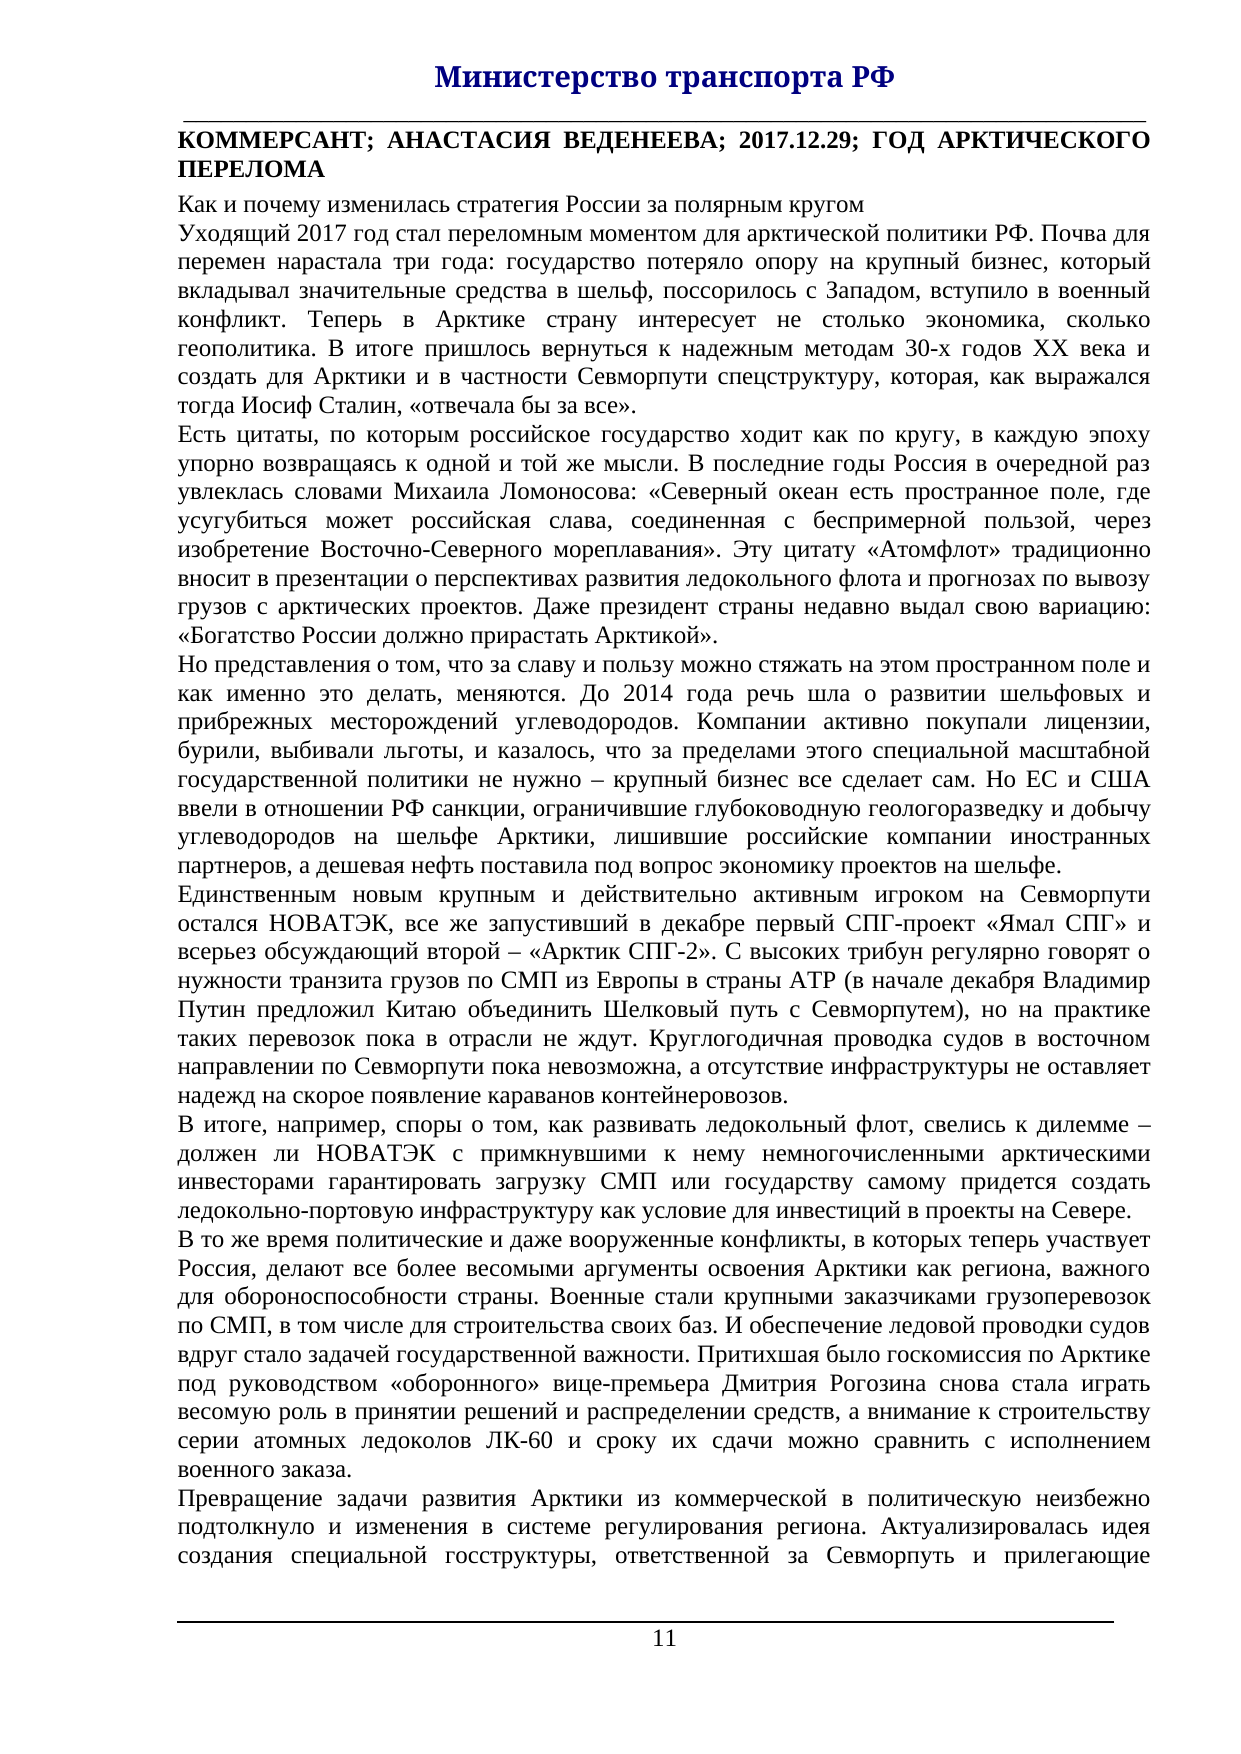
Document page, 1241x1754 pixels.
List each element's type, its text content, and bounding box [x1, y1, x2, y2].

text Как и почему изменилась стратегия России за полярным кругом [177, 189, 1152, 218]
text Но представления о том, что за славу и пользу можно стяжать на этом пространном поле и как именно это делать, меняются. До 2014 года речь шла о развитии шельфовых и прибрежных месторождений углеводородов. Компании активно покупали лицензии, бурили, выбивали льготы, и казалось, что за пределами этого специальной масштабной государственной политики не нужно – крупный бизнес все сделает сам. Но ЕС и США ввели в отношении РФ санкции, ограничившие глубоководную геологоразведку и добычу углеводородов на шельфе Арктики, лишившие российские компании иностранных партнеров, а дешевая нефть поставила под вопрос экономику проектов на шельфе. [177, 649, 1152, 879]
text В то же время политические и даже вооруженные конфликты, в которых теперь участвует Россия, делают все более весомыми аргументы освоения Арктики как региона, важного для обороноспособности страны. Военные стали крупными заказчиками грузоперевозок по СМП, в том числе для строительства своих баз. И обеспечение ледовой проводки судов вдруг стало задачей государственной важности. Притихшая было госкомиссия по Арктике под руководством «оборонного» вице-премьера Дмитрия Рогозина снова стала играть весомую роль в принятии решений и распределении средств, а внимание к строительству серии атомных ледоколов ЛК-60 и сроку их сдачи можно сравнить с исполнением военного заказа. [177, 1224, 1152, 1483]
text Уходящий 2017 год стал переломным моментом для арктической политики РФ. Почва для перемен нарастала три года: государство потеряло опору на крупный бизнес, который вкладывал значительные средства в шельф, поссорилось с Западом, вступило в военный конфликт. Теперь в Арктике страну интересует не столько экономика, сколько геополитика. В итоге пришлось вернуться к надежным методам 30-х годов XX века и создать для Арктики и в частности Севморпути спецструктуру, которая, как выражался тогда Иосиф Сталин, «отвечала бы за все». [177, 218, 1152, 419]
text Есть цитаты, по которым российское государство ходит как по кругу, в каждую эпоху упорно возвращаясь к одной и той же мысли. В последние годы Россия в очередной раз увлеклась словами Михаила Ломоносова: «Северный океан есть пространное поле, где усугубиться может российская слава, соединенная с беспримерной пользой, через изобретение Восточно-Северного мореплавания». Эту цитату «Атомфлот» традиционно вносит в презентации о перспективах развития ледокольного флота и прогнозах по вывозу грузов с арктических проектов. Даже президент страны недавно выдал свою вариацию: «Богатство России должно прирастать Арктикой». [177, 419, 1152, 649]
text Единственным новым крупным и действительно активным игроком на Севморпути остался НОВАТЭК, все же запустивший в декабре первый СПГ-проект «Ямал СПГ» и всерьез обсуждающий второй – «Арктик СПГ-2». С высоких трибун регулярно говорят о нужности транзита грузов по СМП из Европы в страны АТР (в начале декабря Владимир Путин предложил Китаю объединить Шелковый путь с Севморпутем), но на практике таких перевозок пока в отрасли не ждут. Круглогодичная проводка судов в восточном направлении по Севморпути пока невозможна, а отсутствие инфраструктуры не оставляет надежд на скорое появление караванов контейнеровозов. [177, 879, 1152, 1109]
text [177, 1483, 1152, 1569]
text В итоге, например, споры о том, как развивать ледокольный флот, свелись к дилемме – должен ли НОВАТЭК с примкнувшими к нему немногочисленными арктическими инвесторами гарантировать загрузку СМП или государству самому придется создать ледокольно-портовую инфраструктуру как условие для инвестиций в проекты на Севере. [177, 1109, 1152, 1224]
subtitle КОММЕРСАНТ; АНАСТАСИЯ ВЕДЕНЕЕВА; 2017.12.29; ГОД АРКТИЧЕСКОГО ПЕРЕЛОМА [177, 125, 1152, 183]
